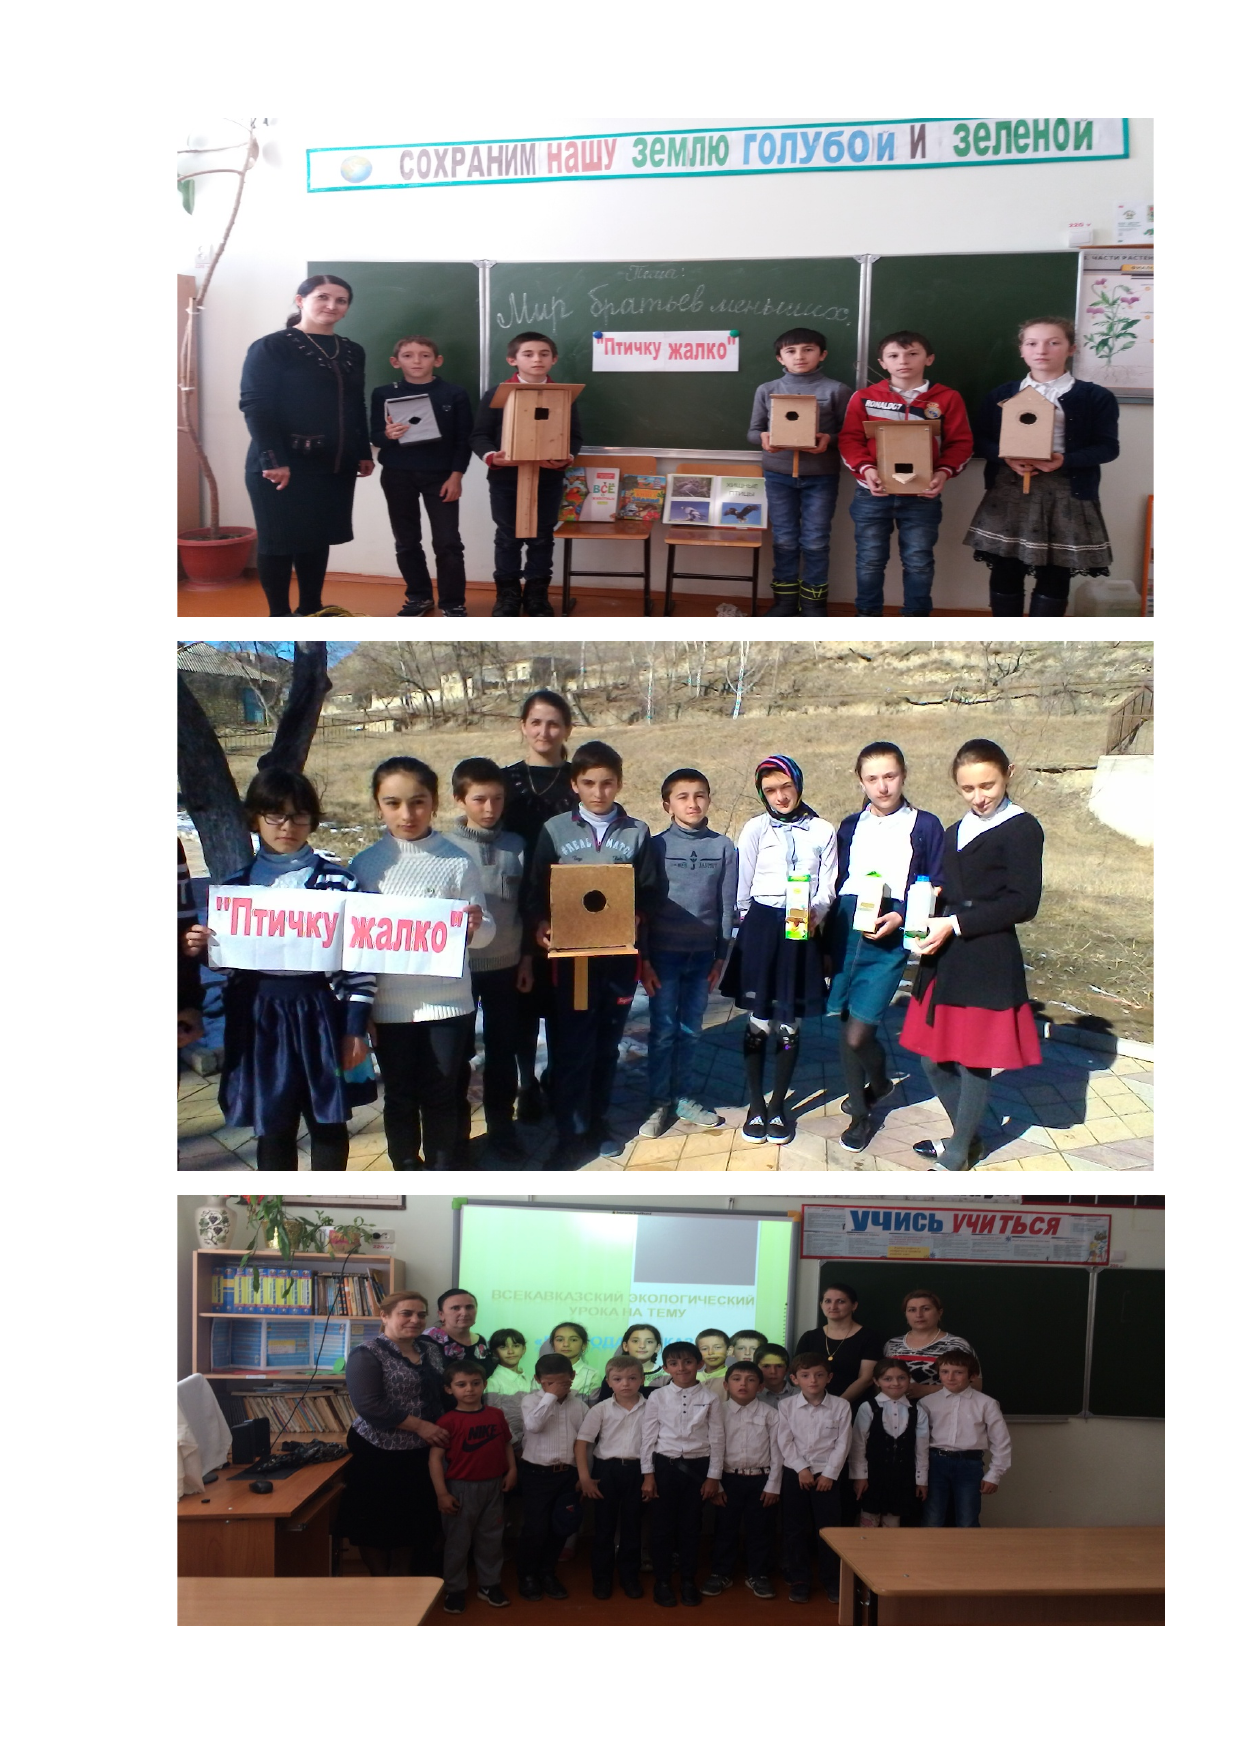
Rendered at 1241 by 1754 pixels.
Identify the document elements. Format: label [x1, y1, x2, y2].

picture [177, 118, 1154, 617]
picture [177, 641, 1154, 1171]
picture [177, 1195, 1165, 1626]
